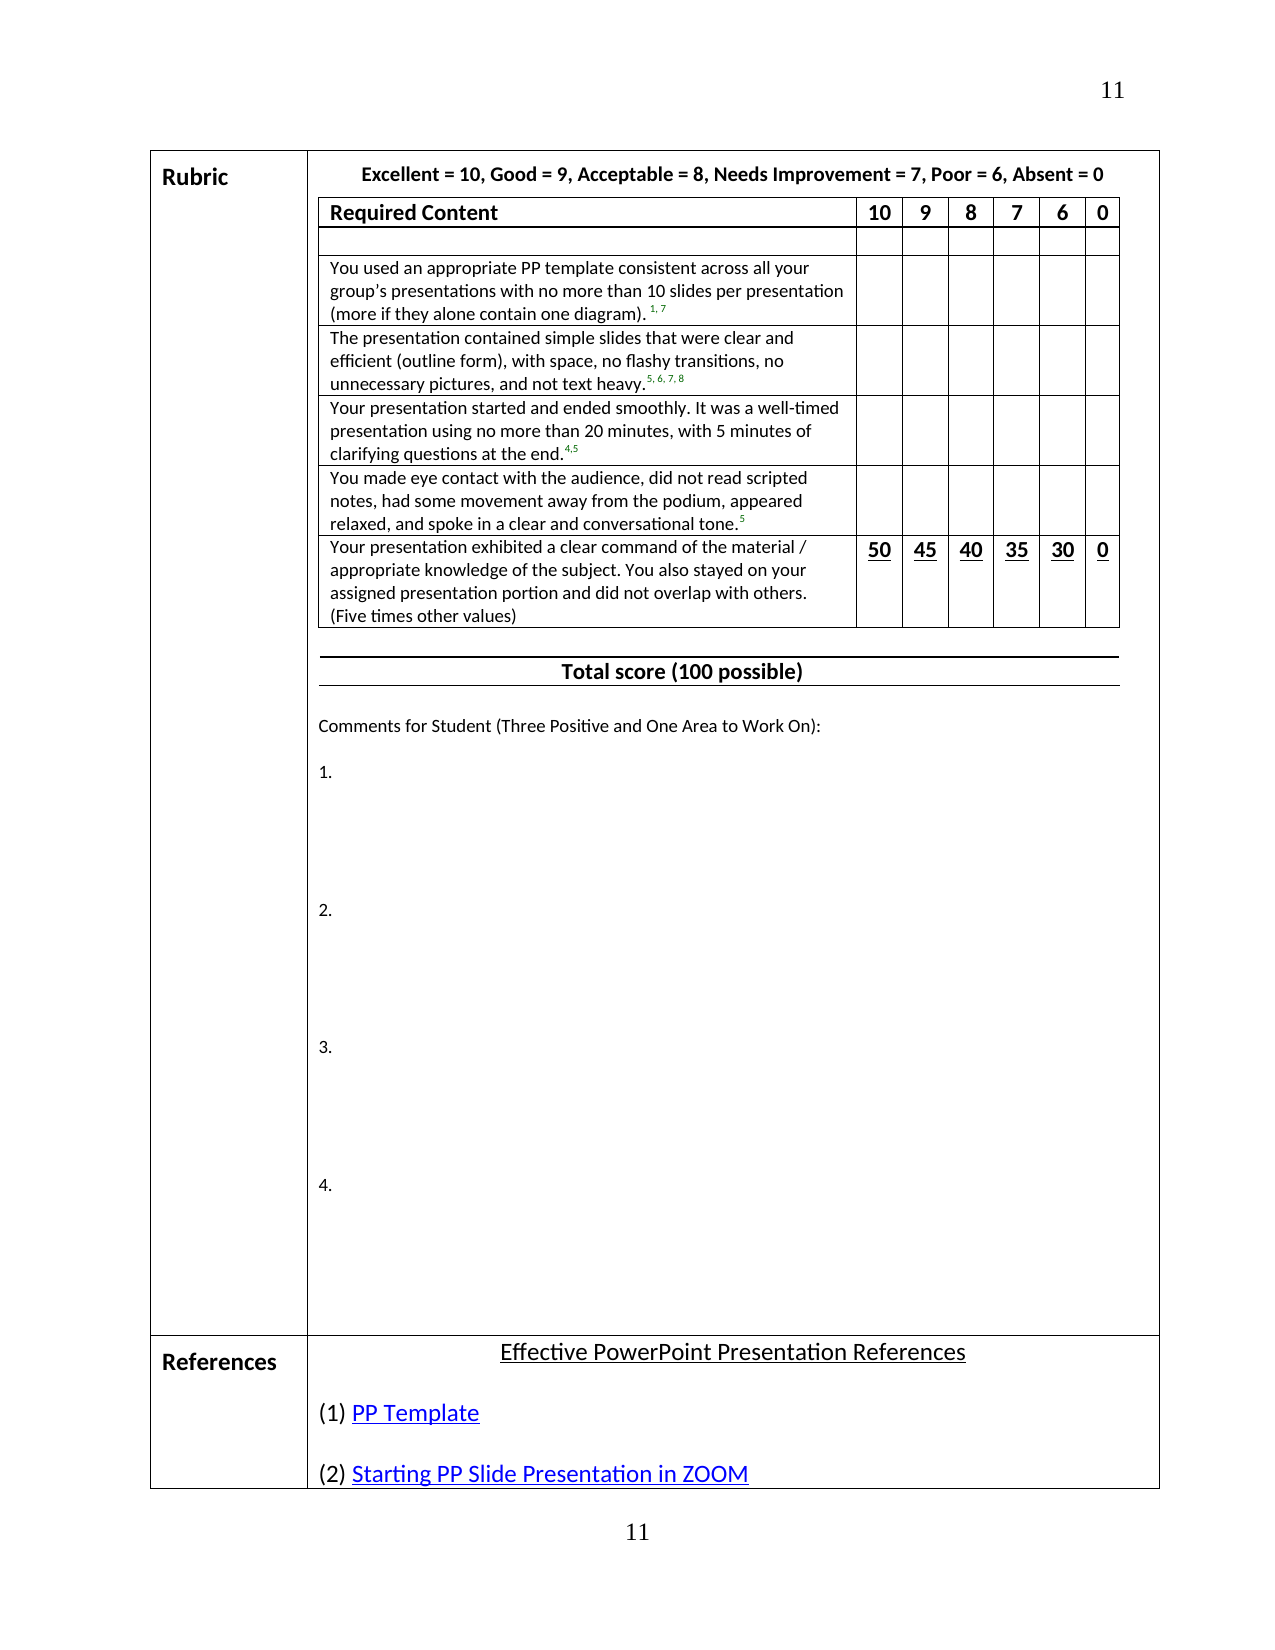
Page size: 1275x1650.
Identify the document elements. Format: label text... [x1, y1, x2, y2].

table_cell Rubric [151, 151, 307, 1334]
table_cell References [151, 1336, 307, 1488]
table_cell Excellent = 10, Good = 9, Acceptable = 8, Needs Improvement = 7, Poor = 6, Absent = 0 Comments for Student (Three Positive and One Area to Work On): 1. 2. 3. 4. [308, 151, 1159, 1334]
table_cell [308, 1336, 1159, 1488]
